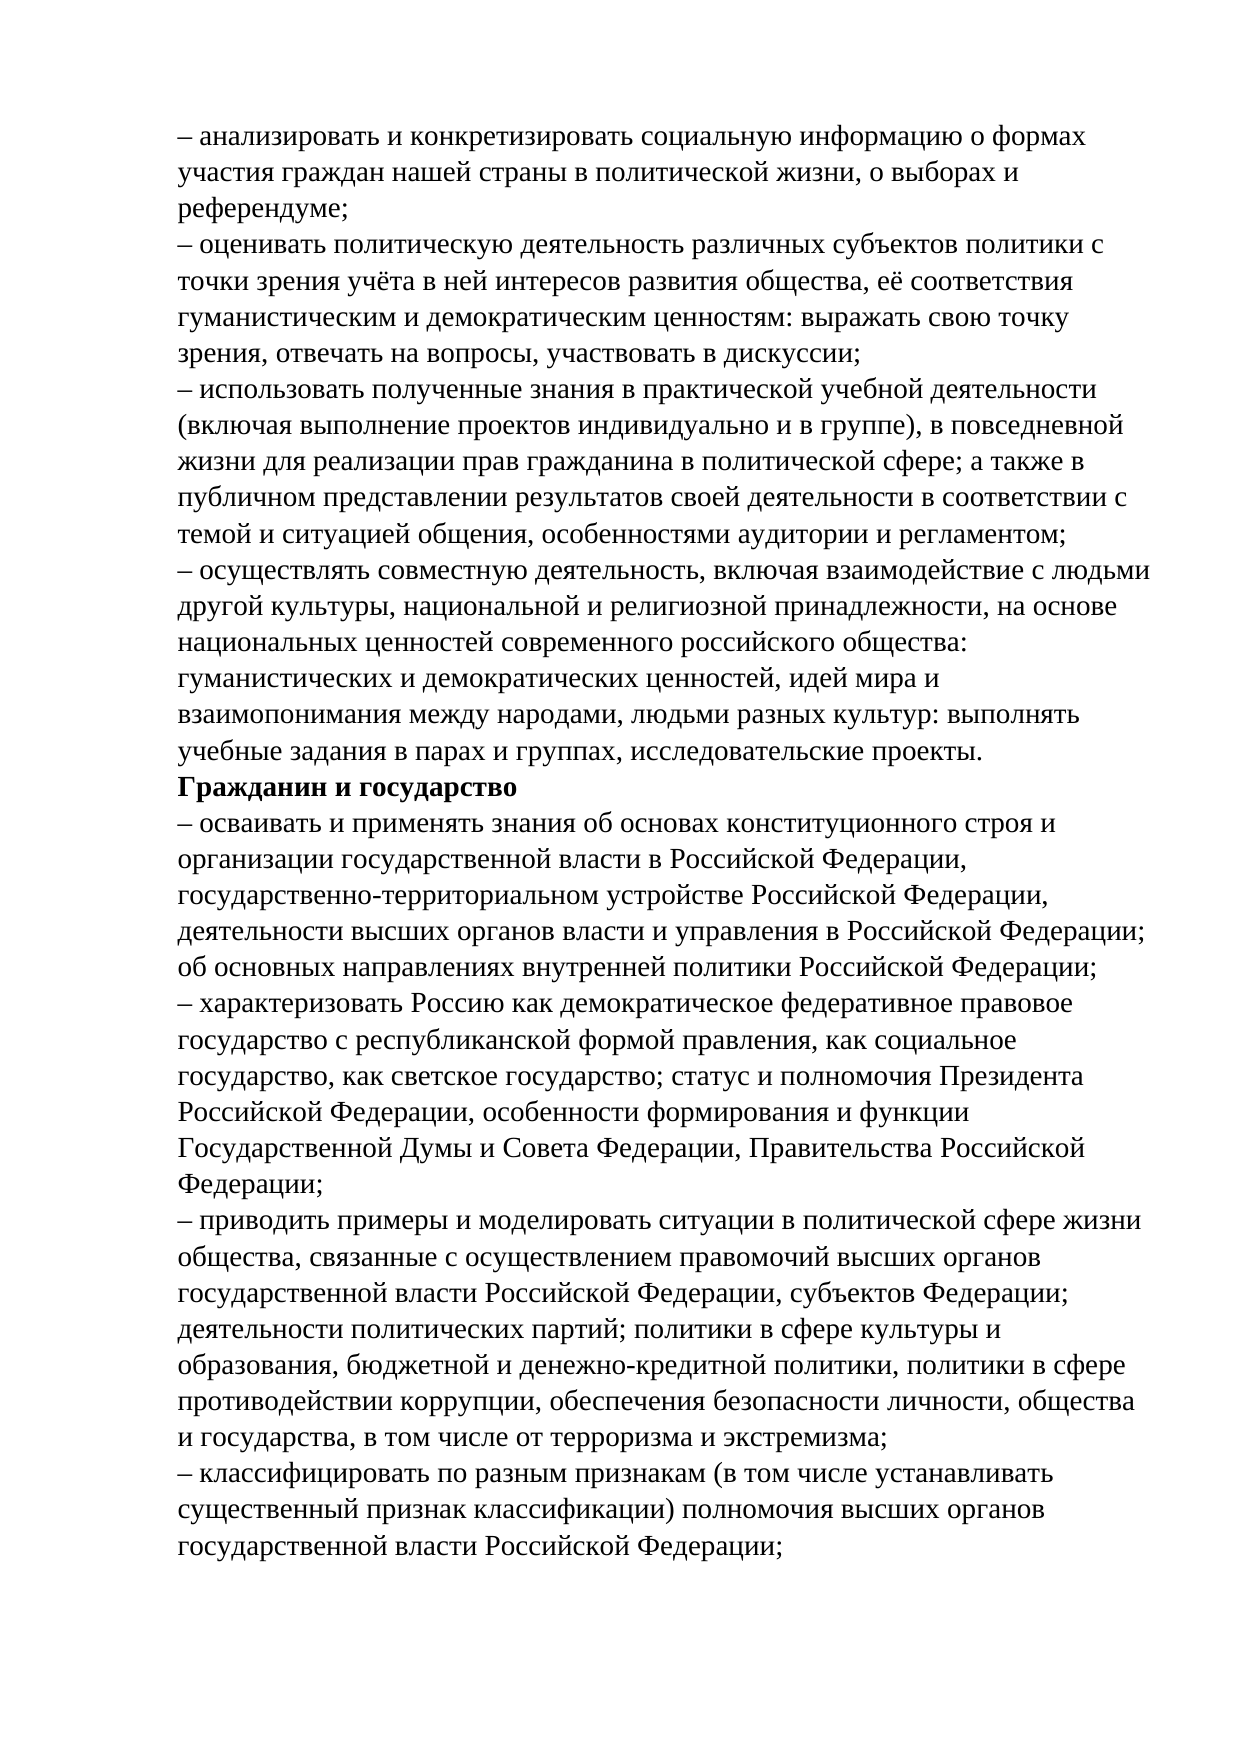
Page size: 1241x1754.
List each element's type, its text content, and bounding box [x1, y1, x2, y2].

text – осуществлять совместную деятельность, включая взаимодействие с людьми другой культуры, национальной и религиозной принадлежности, на основе национальных ценностей современного российского общества: гуманистических и демократических ценностей, идей мира и взаимопонимания между народами, людьми разных культур: выполнять учебные задания в парах и группах, исследовательские проекты. [177, 552, 1152, 766]
text – классифицировать по разным признакам (в том числе устанавливать существенный признак классификации) полномочия высших органов государственной власти Российской Федерации; [177, 1456, 1152, 1561]
text – использовать полученные знания в практической учебной деятельности (включая выполнение проектов индивидуально и в группе), в повседневной жизни для реализации прав гражданина в политической сфере; а также в публичном представлении результатов своей деятельности в соответствии с темой и ситуацией общения, особенностями аудитории и регламентом; [177, 371, 1152, 549]
text – осваивать и применять знания об основах конституционного строя и организации государственной власти в Российской Федерации, государственно-территориальном устройстве Российской Федерации, деятельности высших органов власти и управления в Российской Федерации; об основных направлениях внутренней политики Российской Федерации; [177, 805, 1152, 983]
text – приводить примеры и моделировать ситуации в политической сфере жизни общества, связанные с осуществлением правомочий высших органов государственной власти Российской Федерации, субъектов Федерации; деятельности политических партий; политики в сфере культуры и образования, бюджетной и денежно-кредитной политики, политики в сфере противодействии коррупции, обеспечения безопасности личности, общества и государства, в том числе от терроризма и экстремизма; [177, 1202, 1152, 1453]
text – оценивать политическую деятельность различных субъектов политики с точки зрения учёта в ней интересов развития общества, её соответствия гуманистическим и демократическим ценностям: выражать свою точку зрения, отвечать на вопросы, участвовать в дискуссии; [177, 227, 1152, 368]
text – характеризовать Россию как демократическое федеративное правовое государство с республиканской формой правления, как социальное государство, как светское государство; статус и полномочия Президента Российской Федерации, особенности формирования и функции Государственной Думы и Совета Федерации, Правительства Российской Федерации; [177, 986, 1152, 1200]
text Гражданин и государство [177, 769, 1152, 802]
text – анализировать и конкретизировать социальную информацию о формах участия граждан нашей страны в политической жизни, о выборах и референдуме; [177, 118, 1152, 224]
